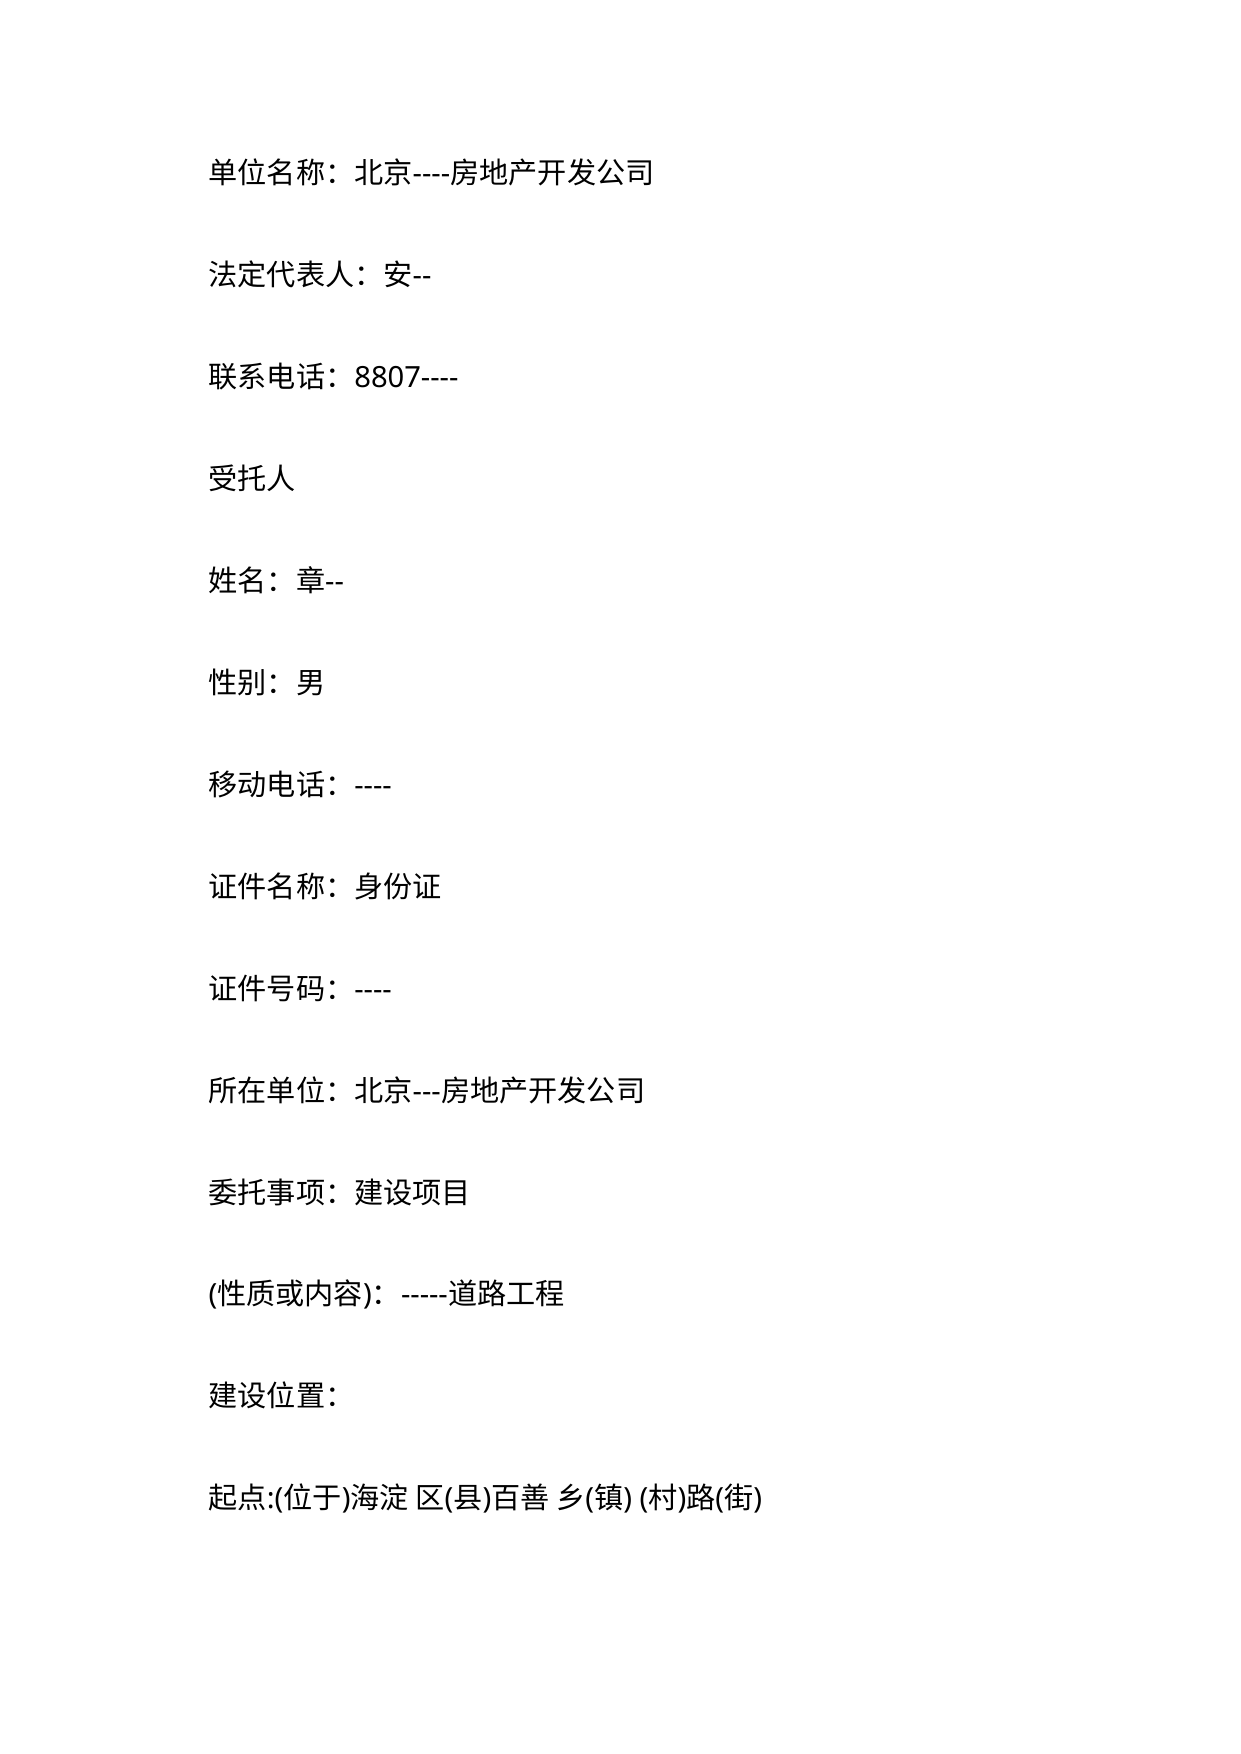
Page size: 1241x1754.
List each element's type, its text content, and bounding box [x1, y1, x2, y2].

text 移动电话：---- [150, 761, 1090, 804]
text 法定代表人：安-- [150, 252, 1090, 294]
text 性别：男 [150, 660, 1090, 702]
text 受托人 [150, 456, 1090, 498]
text 委托事项：建设项目 [150, 1169, 1090, 1211]
text 联系电话：8807---- [150, 354, 1090, 396]
text (性质或内容)：-----道路工程 [150, 1271, 1090, 1313]
text 所在单位：北京---房地产开发公司 [150, 1067, 1090, 1109]
text 姓名：章-- [150, 558, 1090, 600]
text 单位名称：北京----房地产开发公司 [150, 150, 1090, 192]
text 证件名称：身份证 [150, 863, 1090, 906]
text 证件号码：---- [150, 965, 1090, 1008]
text 起点:(位于)海淀 区(县)百善 乡(镇) (村)路(街) [150, 1475, 1090, 1517]
text 建设位置： [150, 1373, 1090, 1415]
